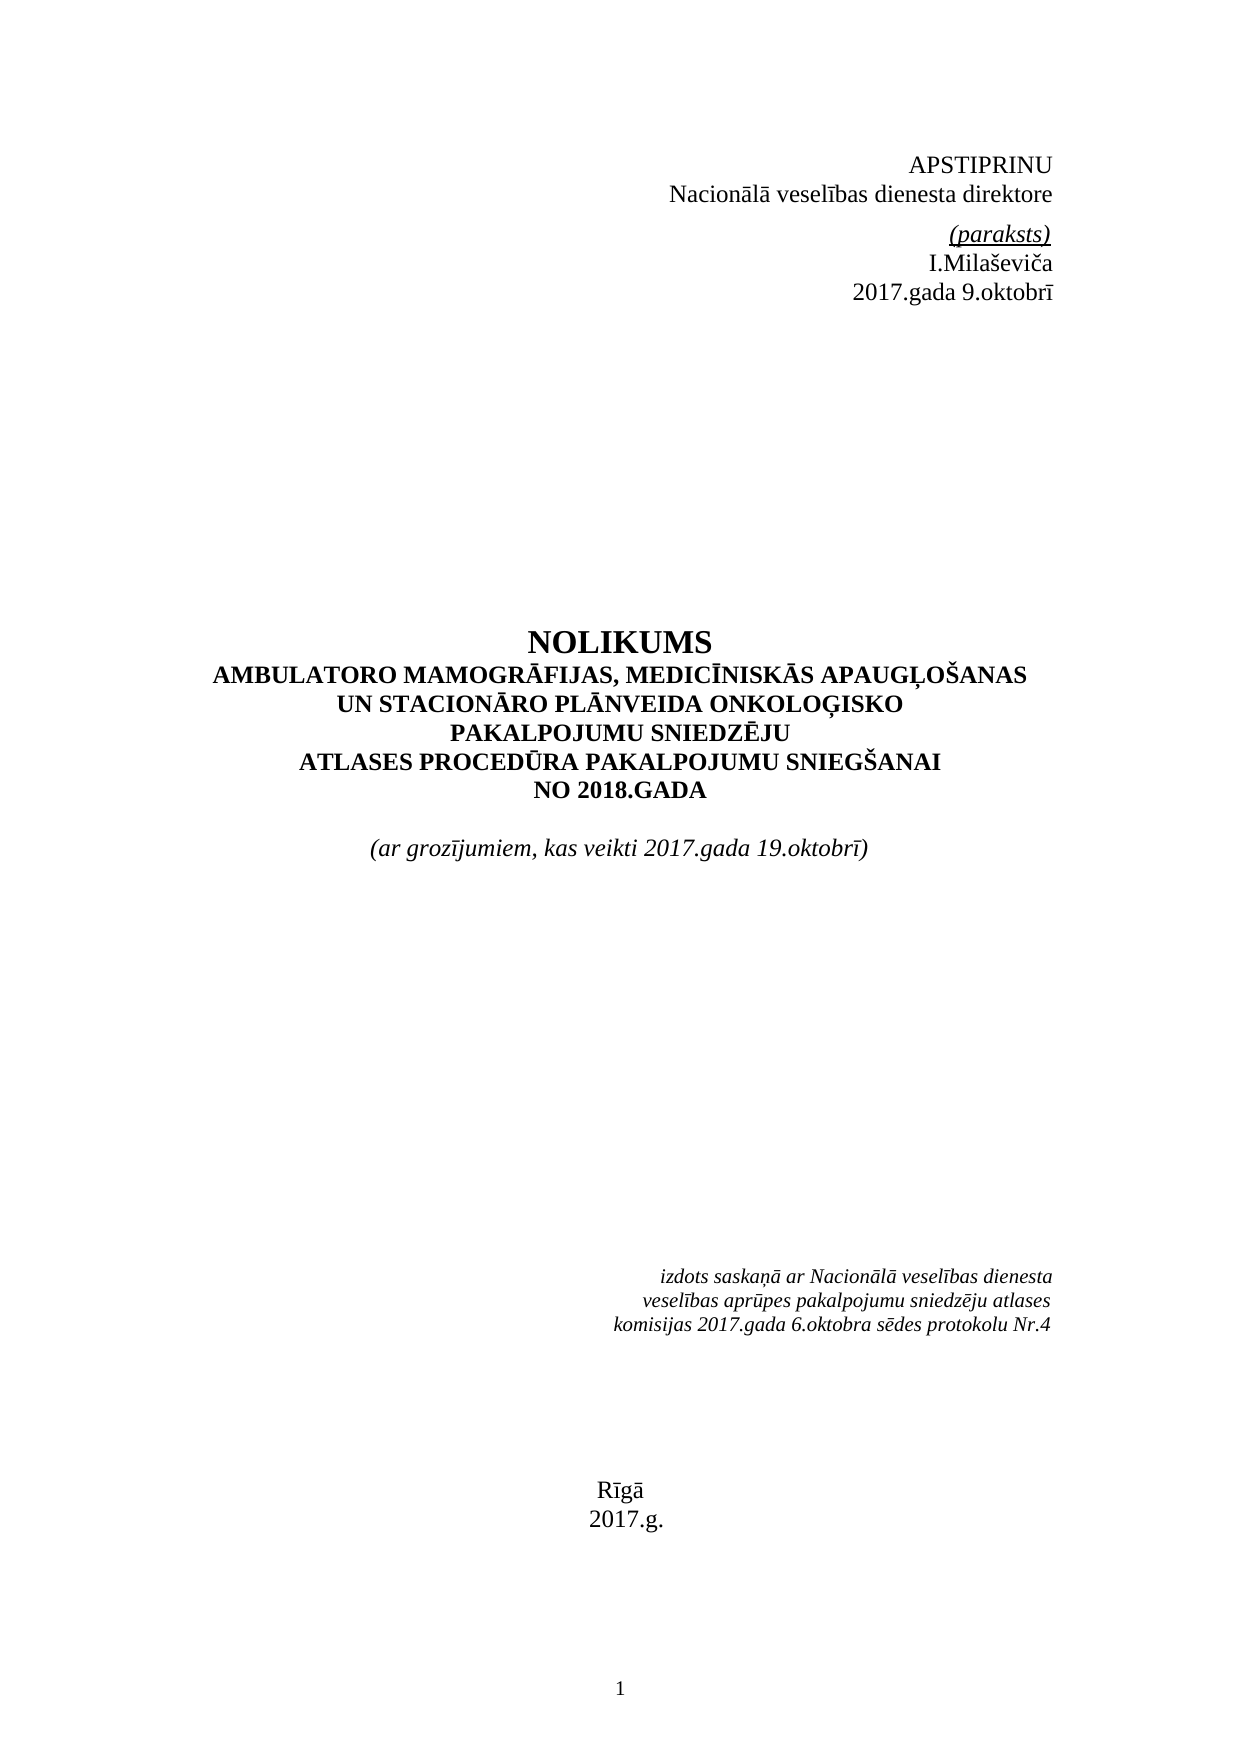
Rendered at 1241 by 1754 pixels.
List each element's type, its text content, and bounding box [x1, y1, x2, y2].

text Rīgā [187, 1475, 1053, 1504]
text komisijas 2017.gada 6.oktobra sēdes protokolu Nr.4 [187, 1312, 1053, 1336]
text PAKALPOJUMU SNIEDZĒJU [187, 718, 1053, 747]
text izdots saskaņā ar Nacionālā veselības dienesta [187, 1264, 1053, 1288]
text NOLIKUMS [187, 622, 1053, 660]
text NO 2018.GADA [187, 775, 1053, 804]
text I.Milaševiča [187, 248, 1053, 277]
text APSTIPRINU [187, 150, 1053, 179]
text Nacionālā veselības dienesta direktore [187, 179, 1053, 207]
text 2017.g. [187, 1504, 1053, 1533]
text veselības aprūpes pakalpojumu sniedzēju atlases [187, 1288, 1053, 1312]
text ATLASES PROCEDŪRA PAKALPOJUMU SNIEGŠANAI [187, 747, 1053, 775]
text (paraksts) [187, 219, 1053, 248]
text 2017.gada 9.oktobrī [187, 277, 1053, 306]
text UN STACIONĀRO PLĀNVEIDA ONKOLOĢISKO [187, 689, 1053, 718]
text AMBULATORO MAMOGRĀFIJAS, MEDICĪNISKĀS APAUGĻOŠANAS [187, 660, 1053, 689]
text (ar grozījumiem, kas veikti 2017.gada 19.oktobrī) [187, 833, 1053, 862]
